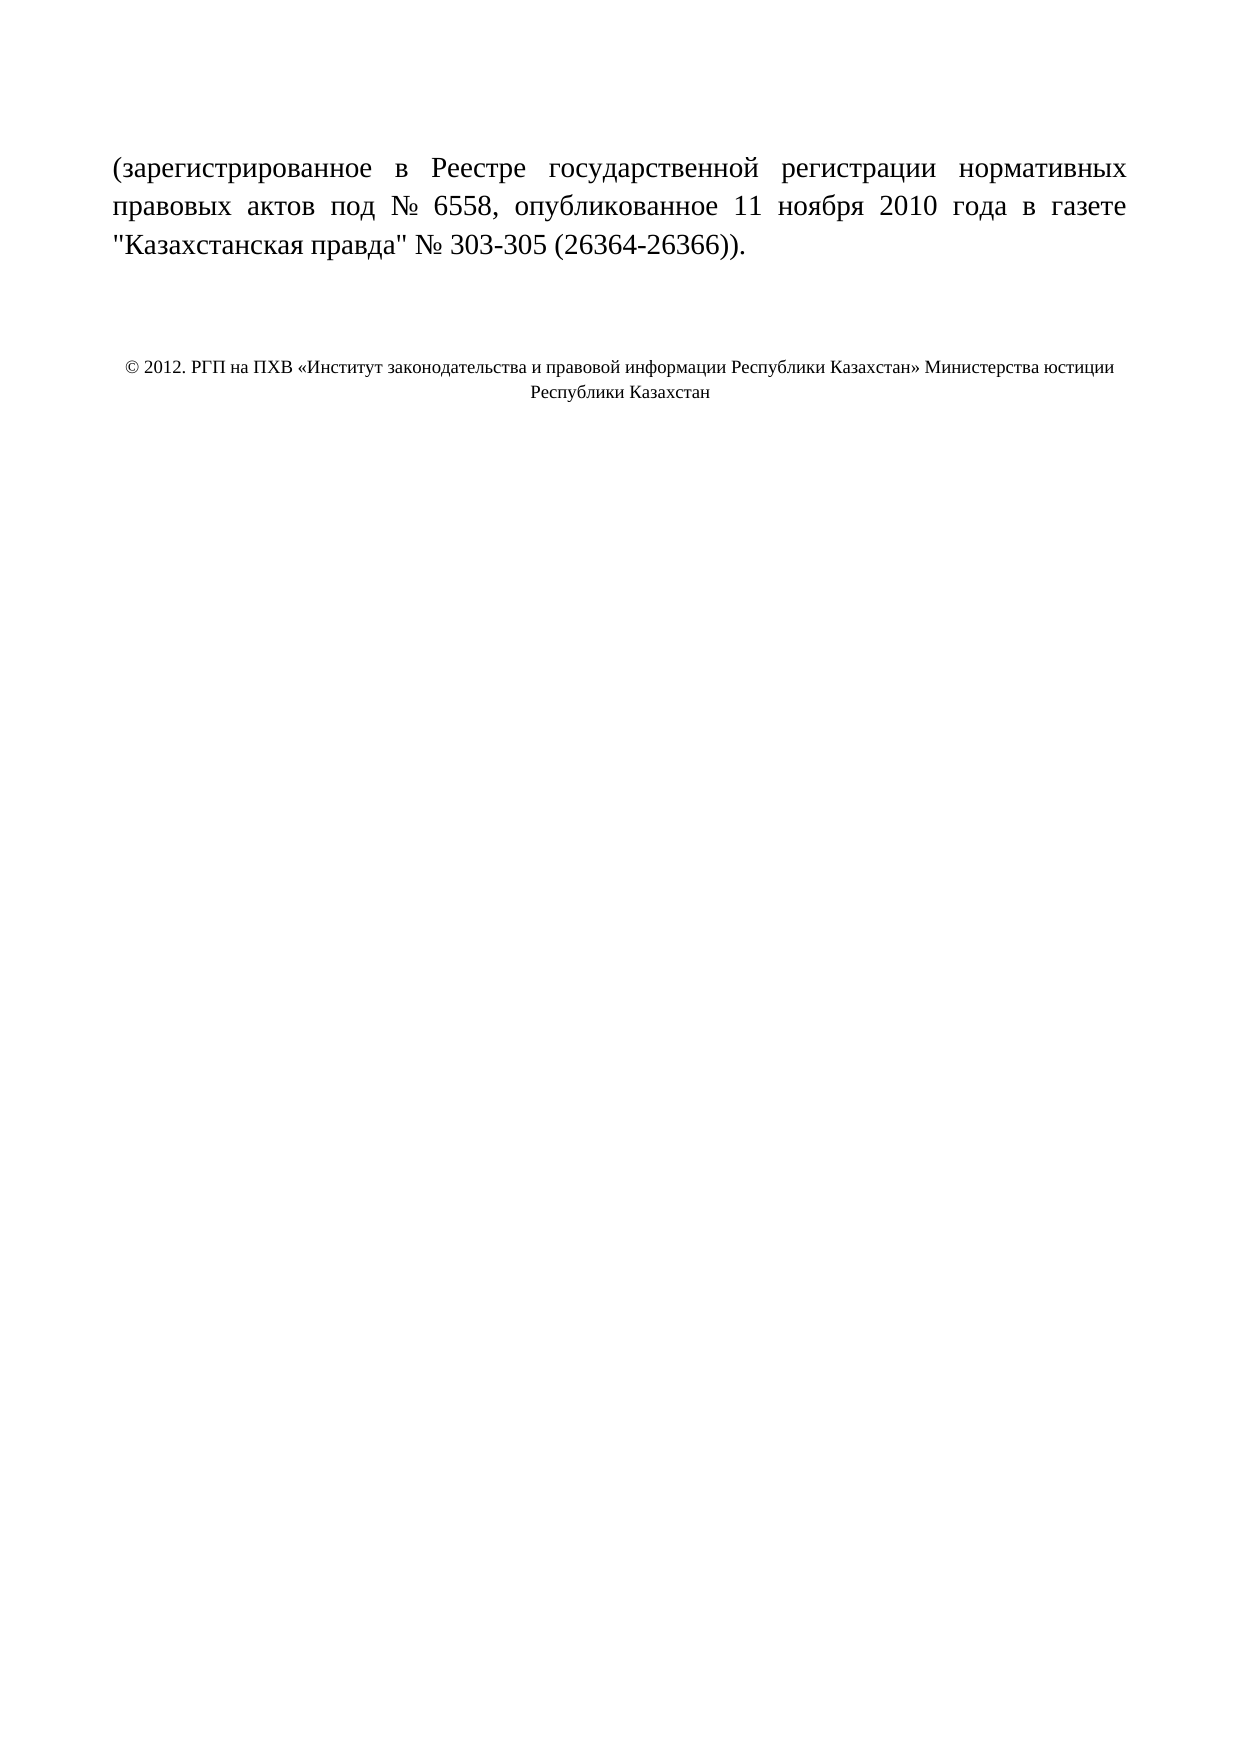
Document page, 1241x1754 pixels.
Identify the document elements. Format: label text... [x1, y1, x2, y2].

text © 2012. РГП на ПХВ «Институт законодательства и правовой информации Республики Казахстан» Министерства юстиции Республики Казахстан [112, 356, 1128, 403]
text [112, 150, 1128, 261]
